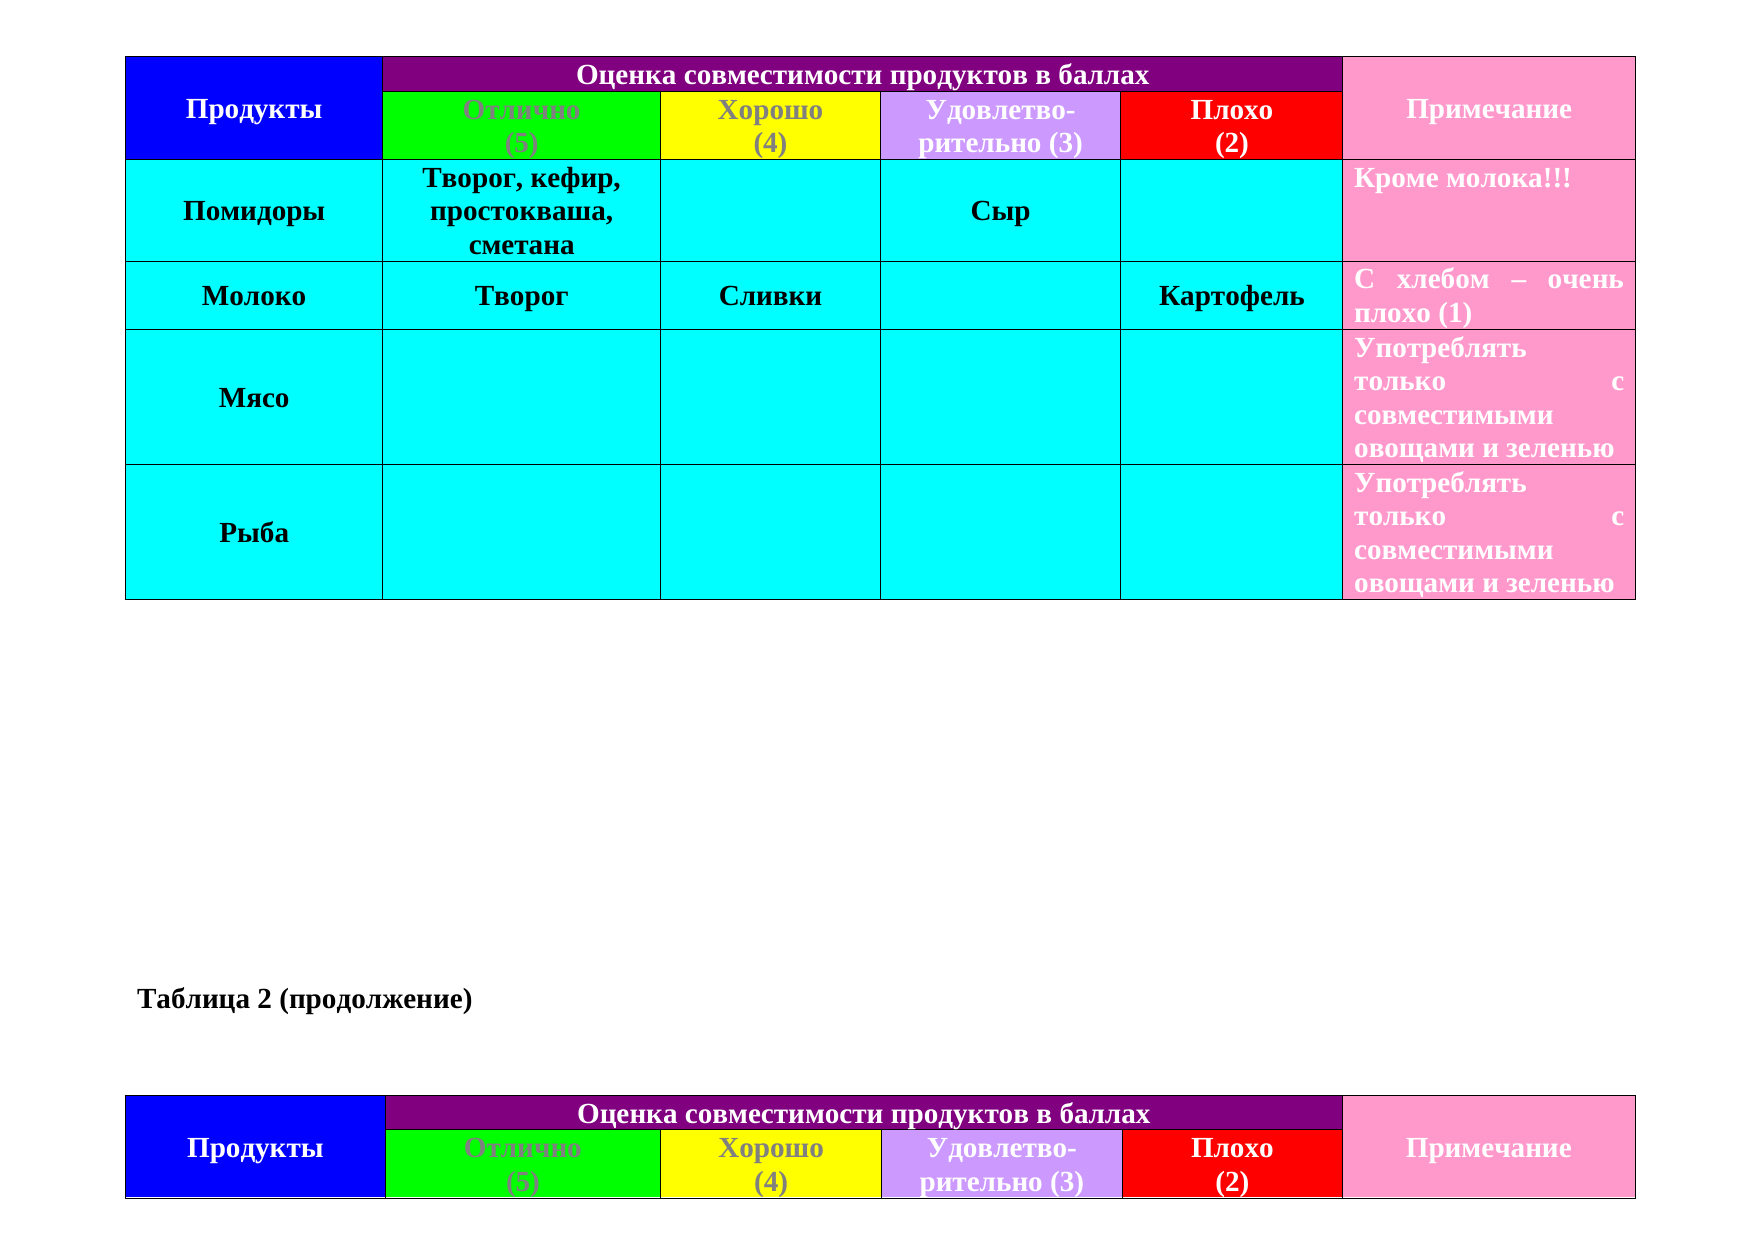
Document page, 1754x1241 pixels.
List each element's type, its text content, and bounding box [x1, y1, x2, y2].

table_cell Рыба [126, 465, 382, 599]
table_cell С хлебом – очень плохо (1) [1343, 262, 1635, 329]
table_cell [1121, 465, 1342, 599]
table_cell [383, 330, 660, 464]
text Таблица 2 (продолжение) [118, 982, 1636, 1015]
table_cell Употреблять только с совместимыми овощами и зеленью [1343, 465, 1635, 599]
table_cell Помидоры [126, 160, 382, 261]
table_cell [1121, 330, 1342, 464]
table_cell Кроме молока!!! [1343, 160, 1635, 261]
table_cell Плохо (2) [1123, 1130, 1342, 1197]
table_cell [881, 465, 1120, 599]
table_cell [661, 160, 880, 261]
table_cell [881, 330, 1120, 464]
table_header Оценка совместимости продуктов в баллах [383, 57, 1342, 91]
table_cell [661, 465, 880, 599]
table_cell [383, 465, 660, 599]
table_cell Мясо [126, 330, 382, 464]
table_header Примечание [1343, 57, 1635, 159]
table_cell [1121, 160, 1342, 261]
table_cell Молоко [126, 262, 382, 329]
table_cell [881, 262, 1120, 329]
table_cell Хорошо (4) [661, 92, 880, 159]
table_cell Творог, кефир, простокваша, сметана [383, 160, 660, 261]
table_cell Творог [383, 262, 660, 329]
table_header Оценка совместимости продуктов в баллах [386, 1096, 1342, 1129]
table_cell Отлично (5) [386, 1130, 660, 1197]
table_cell Картофель [1121, 262, 1342, 329]
table_cell Употреблять только с совместимыми овощами и зеленью [1343, 330, 1635, 464]
table_header Примечание [1343, 1096, 1635, 1197]
table_cell Сыр [881, 160, 1120, 261]
table_header Продукты [126, 1096, 385, 1197]
table_cell Плохо (2) [1121, 92, 1342, 159]
table_cell Хорошо (4) [661, 1130, 881, 1197]
table_header Продукты [126, 57, 382, 159]
table_cell Сливки [661, 262, 880, 329]
table_cell [661, 330, 880, 464]
table_cell Отлично (5) [383, 92, 660, 159]
table_cell Удовлетво- рительно (3) [882, 1130, 1122, 1197]
table_cell Удовлетво- рительно (3) [881, 92, 1120, 159]
